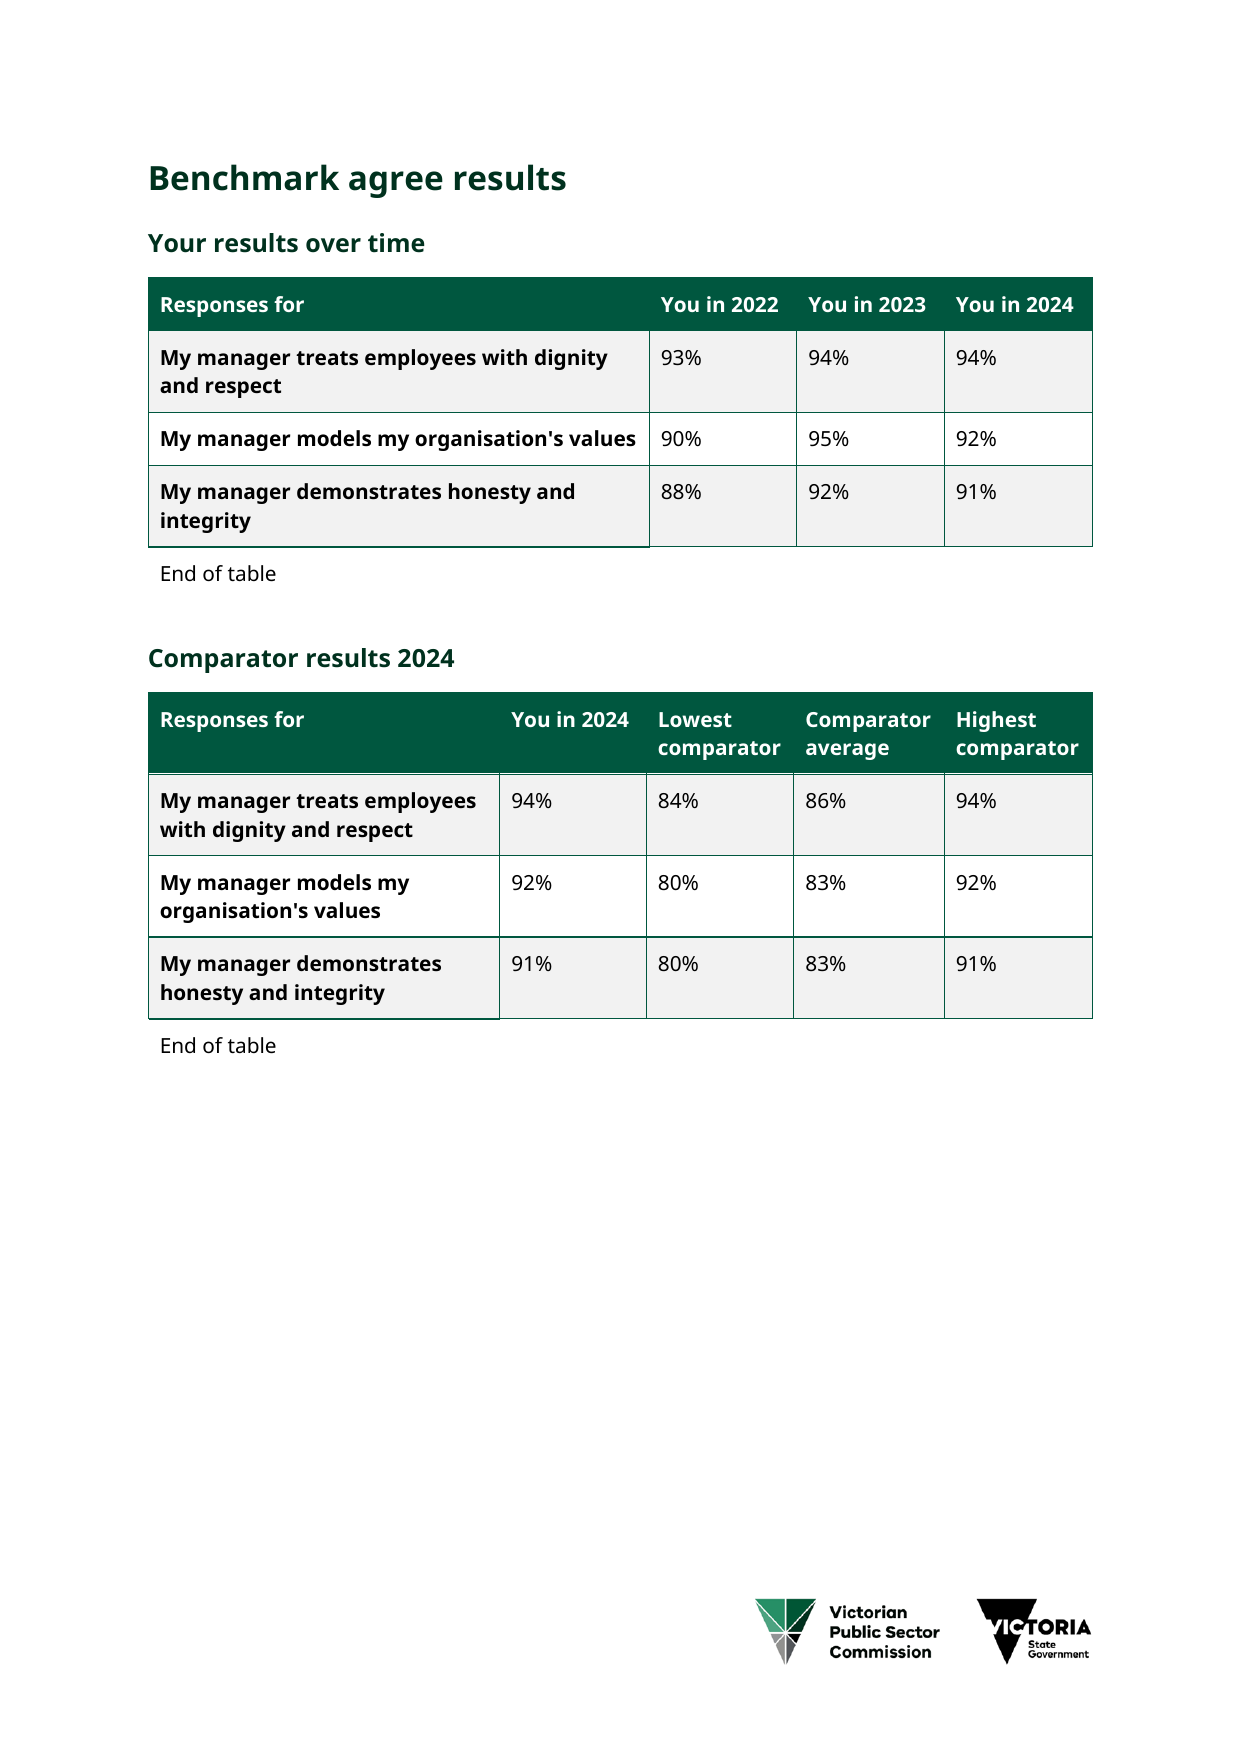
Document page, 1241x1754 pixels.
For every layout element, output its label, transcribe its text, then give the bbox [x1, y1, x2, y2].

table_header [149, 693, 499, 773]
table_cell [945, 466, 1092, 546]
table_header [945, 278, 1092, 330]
subtitle Comparator results 2024 [148, 640, 1092, 674]
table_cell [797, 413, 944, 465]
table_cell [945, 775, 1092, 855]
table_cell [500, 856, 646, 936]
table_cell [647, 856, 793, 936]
subtitle Benchmark agree results [148, 154, 1092, 200]
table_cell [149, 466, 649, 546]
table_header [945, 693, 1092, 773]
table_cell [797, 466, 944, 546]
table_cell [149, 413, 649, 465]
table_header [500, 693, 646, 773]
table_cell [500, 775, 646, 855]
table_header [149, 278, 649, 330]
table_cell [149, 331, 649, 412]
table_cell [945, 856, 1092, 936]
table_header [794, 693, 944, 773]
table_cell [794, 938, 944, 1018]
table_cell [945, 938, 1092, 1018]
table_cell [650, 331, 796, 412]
picture [754, 1598, 1093, 1666]
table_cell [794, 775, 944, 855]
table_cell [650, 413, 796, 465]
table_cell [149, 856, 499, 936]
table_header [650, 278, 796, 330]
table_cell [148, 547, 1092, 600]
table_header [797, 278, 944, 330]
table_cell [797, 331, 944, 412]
subtitle Your results over time [148, 226, 1092, 260]
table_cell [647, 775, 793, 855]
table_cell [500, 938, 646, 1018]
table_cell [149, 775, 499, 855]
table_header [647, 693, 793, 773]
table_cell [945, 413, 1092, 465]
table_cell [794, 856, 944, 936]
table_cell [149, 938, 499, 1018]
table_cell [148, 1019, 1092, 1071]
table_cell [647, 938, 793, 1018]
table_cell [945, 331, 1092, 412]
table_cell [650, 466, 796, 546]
